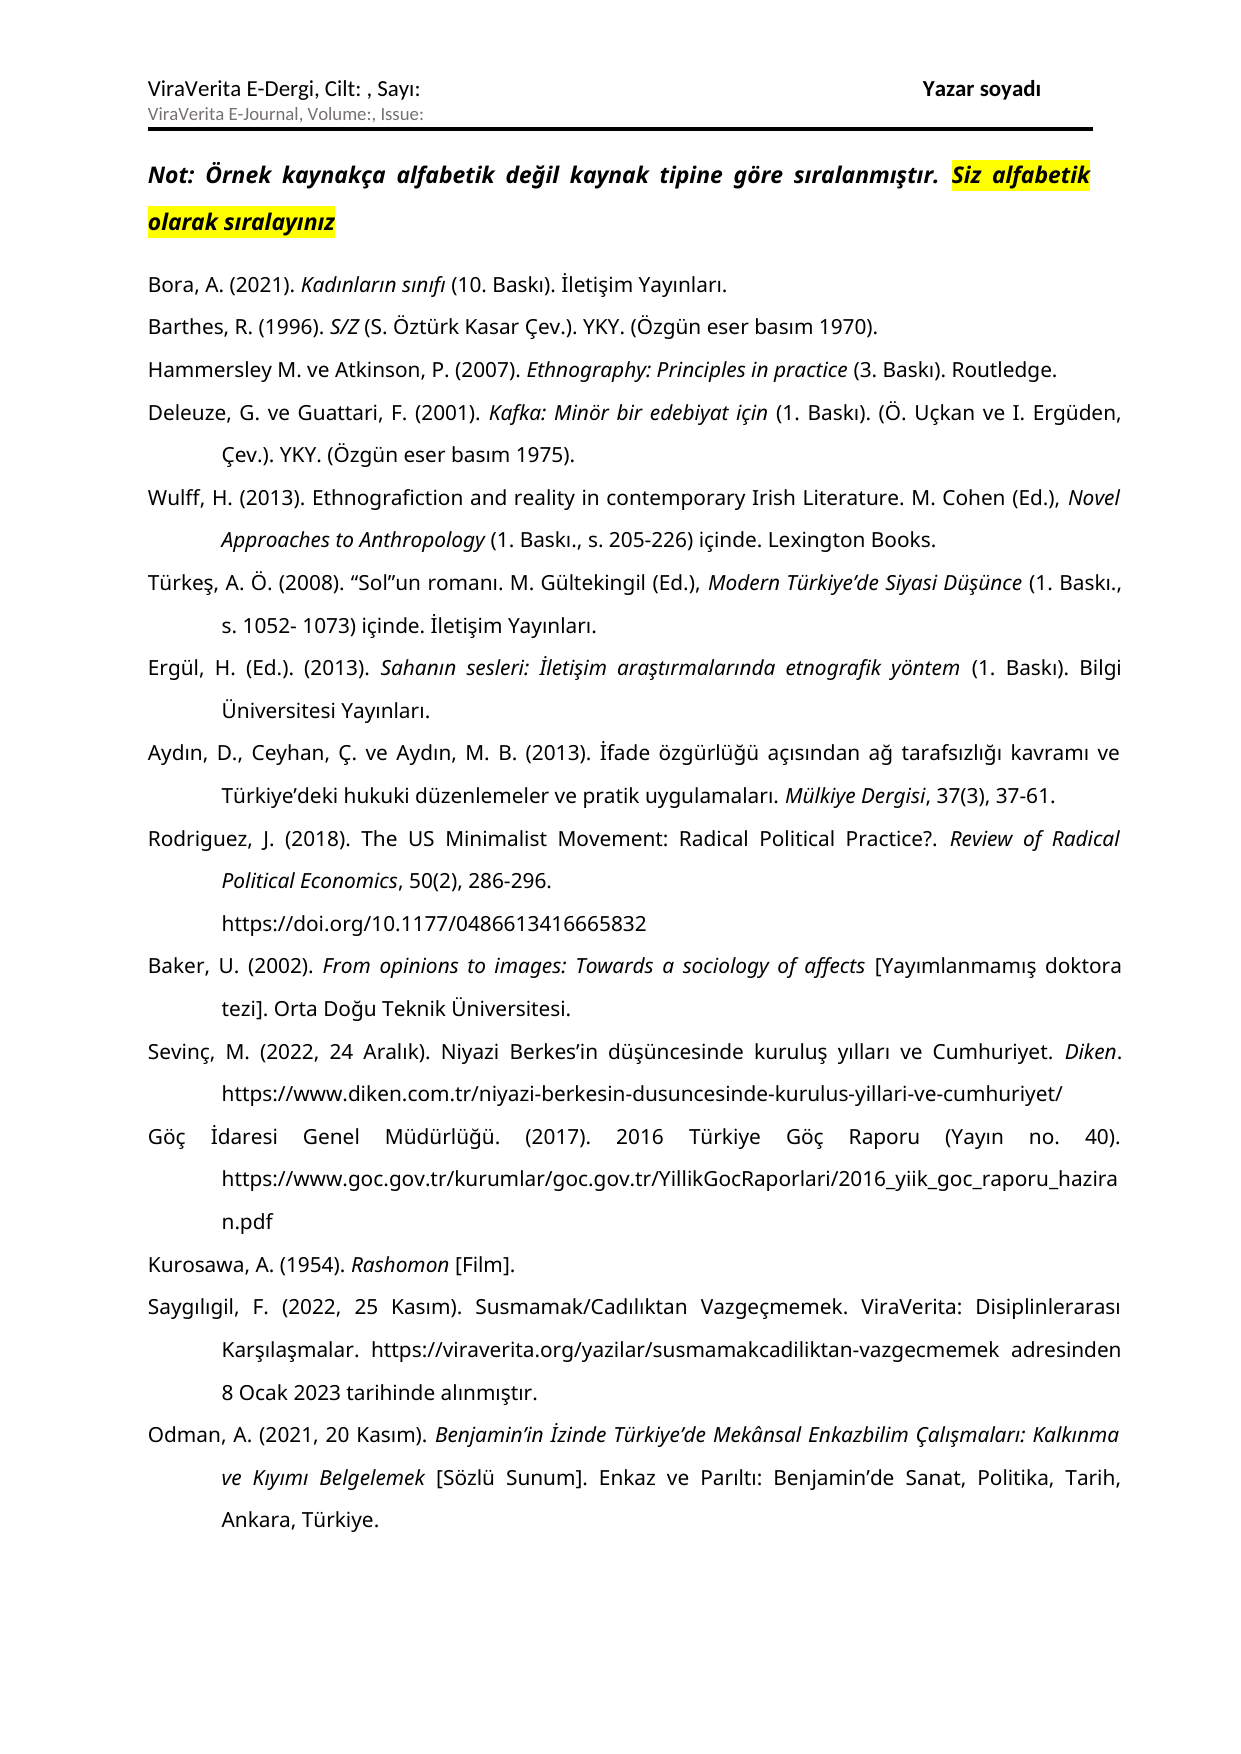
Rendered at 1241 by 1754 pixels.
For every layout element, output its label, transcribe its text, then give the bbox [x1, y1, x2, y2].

text Aydın, D., Ceyhan, Ç. ve Aydın, M. B. (2013). İfade özgürlüğü açısından ağ tarafsızlığı kavramı ve Türkiye’deki hukuki düzenlemeler ve pratik uygulamaları. Mülkiye Dergisi, 37(3), 37-61. [148, 738, 1122, 809]
text Sevinç, M. (2022, 24 Aralık). Niyazi Berkes’in düşüncesinde kuruluş yılları ve Cumhuriyet. Diken. https://www.diken.com.tr/niyazi-berkesin-dusuncesinde-kurulus-yillari-ve-cumhuriyet/ [148, 1037, 1122, 1108]
text Odman, A. (2021, 20 Kasım). Benjamin’in İzinde Türkiye’de Mekânsal Enkazbilim Çalışmaları: Kalkınma ve Kıyımı Belgelemek [Sözlü Sunum]. Enkaz ve Parıltı: Benjamin’de Sanat, Politika, Tarih, Ankara, Türkiye. [148, 1420, 1122, 1534]
text Saygılıgil, F. (2022, 25 Kasım). Susmamak/Cadılıktan Vazgeçmemek. ViraVerita: Disiplinlerarası Karşılaşmalar. https://viraverita.org/yazilar/susmamakcadiliktan-vazgecmemek adresinden 8 Ocak 2023 tarihinde alınmıştır. [148, 1292, 1122, 1406]
text Rodriguez, J. (2018). The US Minimalist Movement: Radical Political Practice?. Review of Radical Political Economics, 50(2), 286-296. [148, 824, 1122, 895]
text Baker, U. (2002). From opinions to images: Towards a sociology of affects [Yayımlanmamış doktora tezi]. Orta Doğu Teknik Üniversitesi. [148, 952, 1122, 1023]
text Ergül, H. (Ed.). (2013). Sahanın sesleri: İletişim araştırmalarında etnografik yöntem (1. Baskı). Bilgi Üniversitesi Yayınları. [148, 653, 1122, 724]
text Kurosawa, A. (1954). Rashomon [Film]. [148, 1250, 1122, 1278]
text Hammersley M. ve Atkinson, P. (2007). Ethnography: Principles in practice (3. Baskı). Routledge. [148, 355, 1122, 383]
text Türkeş, A. Ö. (2008). “Sol”un romanı. M. Gültekingil (Ed.), Modern Türkiye’de Siyasi Düşünce (1. Baskı., s. 1052- 1073) içinde. İletişim Yayınları. [148, 568, 1122, 639]
text Barthes, R. (1996). S/Z (S. Öztürk Kasar Çev.). YKY. (Özgün eser basım 1970). [148, 312, 1122, 341]
text Not: Örnek kaynakça alfabetik değil kaynak tipine göre sıralanmıştır. Siz alfabetik olarak sıralayınız [148, 159, 1093, 238]
text Deleuze, G. ve Guattari, F. (2001). Kafka: Minör bir edebiyat için (1. Baskı). (Ö. Uçkan ve I. Ergüden, Çev.). YKY. (Özgün eser basım 1975). [148, 398, 1122, 469]
text https://doi.org/10.1177/0486613416665832 [221, 909, 1122, 937]
text Bora, A. (2021). Kadınların sınıfı (10. Baskı). İletişim Yayınları. [148, 270, 1122, 298]
text Wulff, H. (2013). Ethnografiction and reality in contemporary Irish Literature. M. Cohen (Ed.), Novel Approaches to Anthropology (1. Baskı., s. 205-226) içinde. Lexington Books. [148, 483, 1122, 554]
text Göç İdaresi Genel Müdürlüğü. (2017). 2016 Türkiye Göç Raporu (Yayın no. 40). https://www.goc.gov.tr/kurumlar/goc.gov.tr/YillikGocRaporlari/2016_yiik_goc_raporu_haziran.pdf [148, 1122, 1122, 1236]
